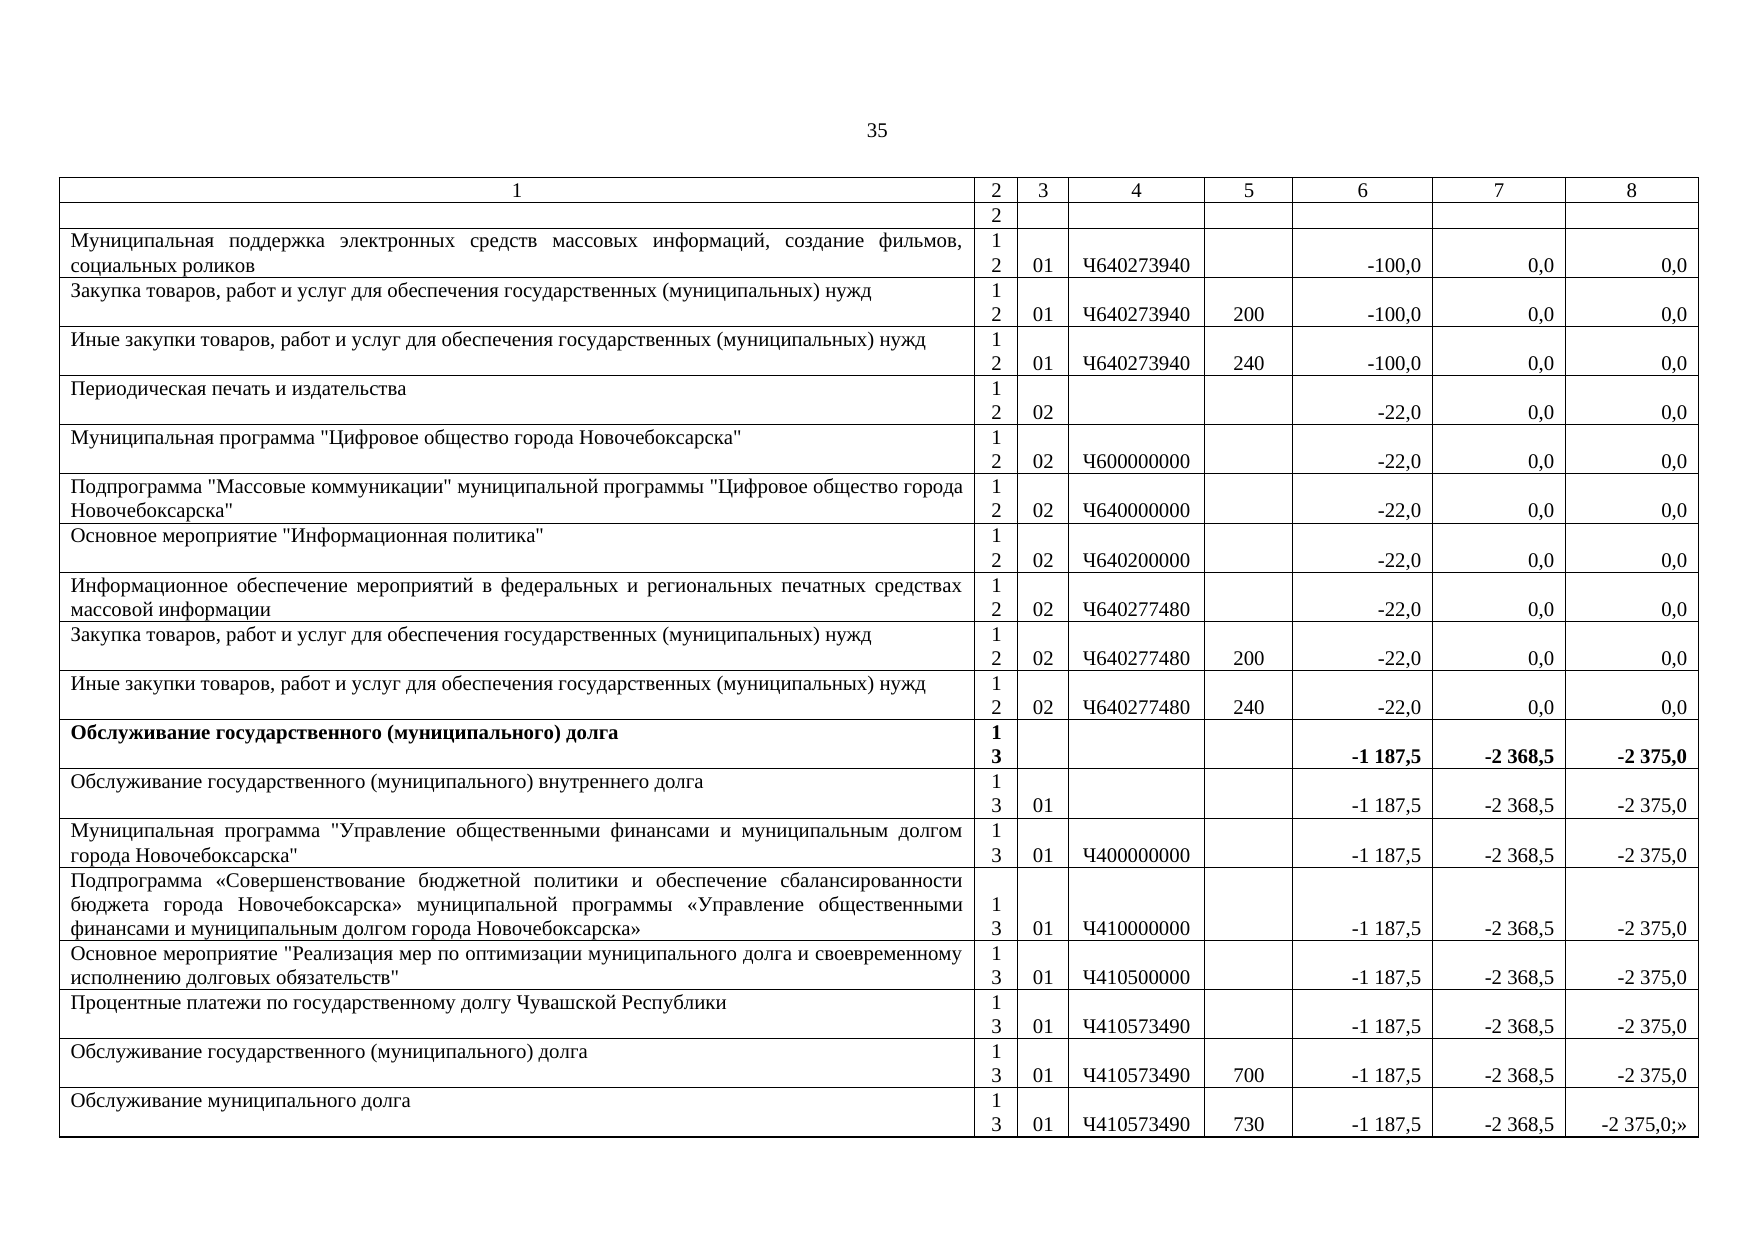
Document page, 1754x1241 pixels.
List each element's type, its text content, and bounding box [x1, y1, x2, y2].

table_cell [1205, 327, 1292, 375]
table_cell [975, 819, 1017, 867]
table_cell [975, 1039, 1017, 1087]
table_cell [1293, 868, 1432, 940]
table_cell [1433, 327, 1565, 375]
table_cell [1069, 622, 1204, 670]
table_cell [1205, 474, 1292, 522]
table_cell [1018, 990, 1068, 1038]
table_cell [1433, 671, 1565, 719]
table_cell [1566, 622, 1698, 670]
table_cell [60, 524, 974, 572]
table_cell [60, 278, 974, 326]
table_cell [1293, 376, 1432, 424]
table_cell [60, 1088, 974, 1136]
table_header 1 [60, 178, 974, 202]
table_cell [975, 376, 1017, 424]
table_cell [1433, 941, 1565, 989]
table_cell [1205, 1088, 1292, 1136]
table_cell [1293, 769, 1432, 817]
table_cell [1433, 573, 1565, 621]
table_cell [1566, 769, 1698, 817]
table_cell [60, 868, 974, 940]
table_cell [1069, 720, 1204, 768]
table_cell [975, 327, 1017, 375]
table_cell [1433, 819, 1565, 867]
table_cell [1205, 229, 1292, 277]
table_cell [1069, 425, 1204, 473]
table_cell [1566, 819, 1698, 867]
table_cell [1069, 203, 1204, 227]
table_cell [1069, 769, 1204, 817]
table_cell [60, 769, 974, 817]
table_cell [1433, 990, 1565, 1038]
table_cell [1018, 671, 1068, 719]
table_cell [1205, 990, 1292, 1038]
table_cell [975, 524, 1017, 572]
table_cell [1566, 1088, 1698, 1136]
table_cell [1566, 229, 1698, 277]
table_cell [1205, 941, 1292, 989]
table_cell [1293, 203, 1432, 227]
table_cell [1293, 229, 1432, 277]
table_header 3 [1018, 178, 1068, 202]
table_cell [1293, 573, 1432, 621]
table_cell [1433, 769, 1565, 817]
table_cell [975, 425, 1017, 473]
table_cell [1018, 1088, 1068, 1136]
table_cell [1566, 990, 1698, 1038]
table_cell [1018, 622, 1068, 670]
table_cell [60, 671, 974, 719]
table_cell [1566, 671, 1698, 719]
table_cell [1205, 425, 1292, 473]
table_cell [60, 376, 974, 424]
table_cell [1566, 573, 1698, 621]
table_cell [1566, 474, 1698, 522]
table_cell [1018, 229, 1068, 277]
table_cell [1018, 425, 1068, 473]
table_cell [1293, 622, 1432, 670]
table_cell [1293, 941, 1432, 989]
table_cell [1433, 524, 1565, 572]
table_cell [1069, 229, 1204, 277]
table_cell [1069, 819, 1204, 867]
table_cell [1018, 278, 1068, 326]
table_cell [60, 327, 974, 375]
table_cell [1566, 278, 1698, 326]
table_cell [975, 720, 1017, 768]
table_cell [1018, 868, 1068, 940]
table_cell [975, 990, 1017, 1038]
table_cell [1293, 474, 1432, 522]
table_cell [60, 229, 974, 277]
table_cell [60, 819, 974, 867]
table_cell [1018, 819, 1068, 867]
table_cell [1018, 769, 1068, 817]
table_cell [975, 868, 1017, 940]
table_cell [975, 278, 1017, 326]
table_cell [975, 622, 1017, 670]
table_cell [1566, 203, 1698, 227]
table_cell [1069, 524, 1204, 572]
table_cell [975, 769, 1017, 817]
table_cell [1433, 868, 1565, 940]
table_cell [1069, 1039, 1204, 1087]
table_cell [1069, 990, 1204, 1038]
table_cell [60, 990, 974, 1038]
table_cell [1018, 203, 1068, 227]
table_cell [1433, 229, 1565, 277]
table_header 8 [1566, 178, 1698, 202]
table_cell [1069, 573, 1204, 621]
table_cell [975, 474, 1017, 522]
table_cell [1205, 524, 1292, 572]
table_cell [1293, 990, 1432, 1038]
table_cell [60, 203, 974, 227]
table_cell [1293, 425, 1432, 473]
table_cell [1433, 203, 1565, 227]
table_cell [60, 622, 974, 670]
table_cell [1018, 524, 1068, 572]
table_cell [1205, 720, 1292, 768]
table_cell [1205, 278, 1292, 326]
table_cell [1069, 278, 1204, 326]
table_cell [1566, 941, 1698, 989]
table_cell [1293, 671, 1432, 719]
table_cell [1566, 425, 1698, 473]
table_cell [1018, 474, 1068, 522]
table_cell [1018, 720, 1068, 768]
table_header 2 [975, 178, 1017, 202]
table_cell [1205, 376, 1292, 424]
table_header 6 [1293, 178, 1432, 202]
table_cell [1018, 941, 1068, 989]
table_header 4 [1069, 178, 1204, 202]
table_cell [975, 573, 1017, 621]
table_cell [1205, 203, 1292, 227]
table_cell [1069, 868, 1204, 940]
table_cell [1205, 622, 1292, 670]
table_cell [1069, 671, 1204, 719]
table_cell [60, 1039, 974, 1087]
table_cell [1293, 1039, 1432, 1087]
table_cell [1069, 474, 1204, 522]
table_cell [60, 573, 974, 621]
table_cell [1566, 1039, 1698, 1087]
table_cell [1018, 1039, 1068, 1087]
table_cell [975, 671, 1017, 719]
table_header 5 [1205, 178, 1292, 202]
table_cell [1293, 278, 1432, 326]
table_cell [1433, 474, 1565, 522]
table_header 7 [1433, 178, 1565, 202]
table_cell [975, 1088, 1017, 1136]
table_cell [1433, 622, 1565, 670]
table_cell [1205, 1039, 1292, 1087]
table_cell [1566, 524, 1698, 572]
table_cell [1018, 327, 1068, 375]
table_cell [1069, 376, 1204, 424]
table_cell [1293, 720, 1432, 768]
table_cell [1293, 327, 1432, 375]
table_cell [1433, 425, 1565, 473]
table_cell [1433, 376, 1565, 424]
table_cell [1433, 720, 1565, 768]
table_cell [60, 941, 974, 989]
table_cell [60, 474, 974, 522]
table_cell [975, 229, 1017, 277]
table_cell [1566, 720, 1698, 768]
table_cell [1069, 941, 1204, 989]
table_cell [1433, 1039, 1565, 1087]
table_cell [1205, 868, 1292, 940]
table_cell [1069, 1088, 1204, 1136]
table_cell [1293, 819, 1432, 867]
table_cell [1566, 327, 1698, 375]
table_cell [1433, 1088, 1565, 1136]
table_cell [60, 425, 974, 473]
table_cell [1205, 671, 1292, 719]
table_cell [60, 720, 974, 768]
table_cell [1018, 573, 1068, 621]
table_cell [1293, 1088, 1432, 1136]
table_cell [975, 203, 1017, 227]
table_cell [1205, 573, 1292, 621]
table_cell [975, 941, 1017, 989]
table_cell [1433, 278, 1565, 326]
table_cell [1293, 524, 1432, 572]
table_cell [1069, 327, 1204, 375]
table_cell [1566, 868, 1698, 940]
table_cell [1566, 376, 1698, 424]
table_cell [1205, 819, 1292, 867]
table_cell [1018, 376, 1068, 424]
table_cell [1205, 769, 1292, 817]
